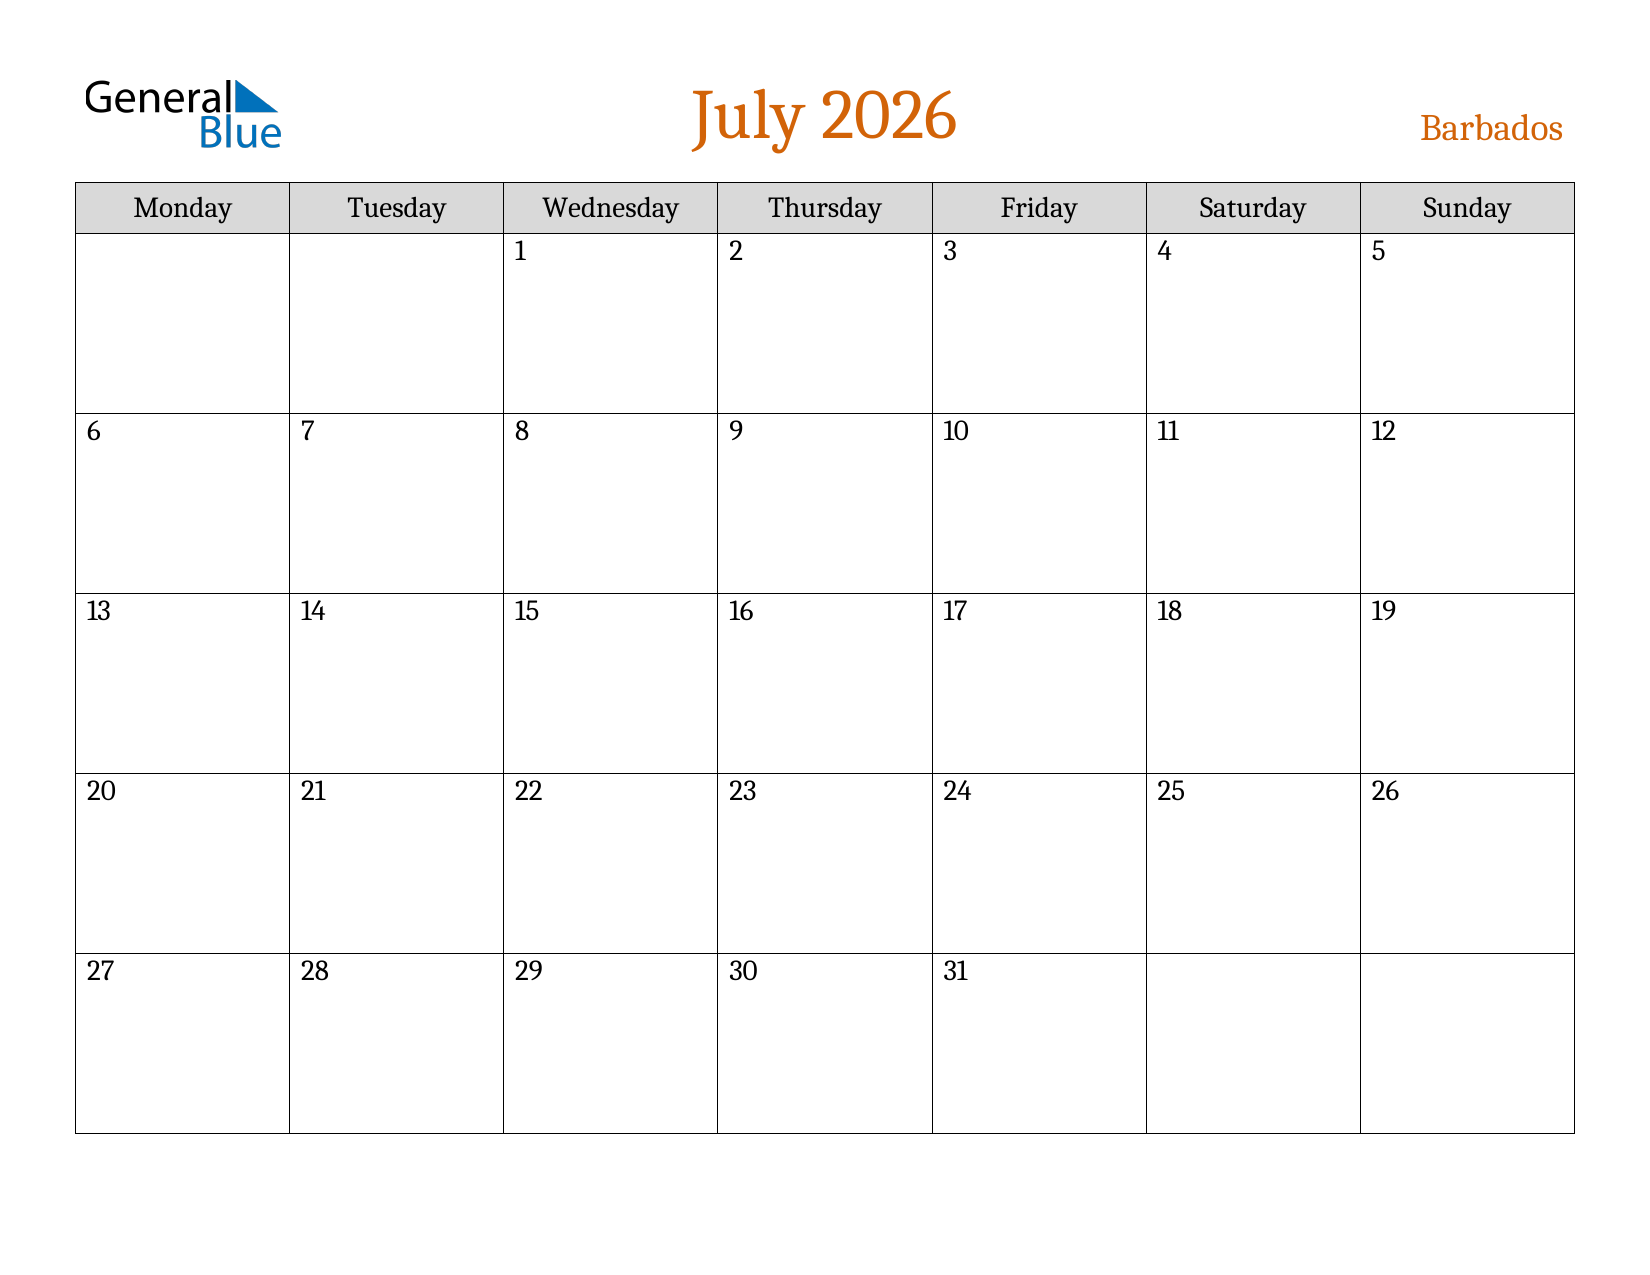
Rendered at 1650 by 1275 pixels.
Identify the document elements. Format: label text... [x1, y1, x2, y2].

table_cell [718, 990, 932, 1133]
picture [86, 80, 281, 148]
table_header [76, 75, 503, 182]
table_cell Friday [933, 183, 1146, 233]
table_header Barbados [1146, 75, 1574, 182]
table_cell 14 [290, 594, 503, 630]
table_cell 6 [76, 414, 289, 450]
table_cell 30 [718, 954, 932, 990]
table_cell [504, 270, 717, 413]
table_cell [76, 810, 289, 953]
table_cell 20 [76, 774, 289, 810]
table_cell 10 [933, 414, 1146, 450]
table_cell 3 [933, 234, 1146, 270]
table_cell [504, 630, 717, 773]
table_cell 29 [504, 954, 717, 990]
table_cell [1147, 270, 1360, 413]
table_cell [290, 630, 503, 773]
table_cell 19 [1361, 594, 1574, 630]
table_cell [1361, 630, 1574, 773]
table_cell 17 [933, 594, 1146, 630]
table_cell 15 [504, 594, 717, 630]
table_cell 1 [504, 234, 717, 270]
table_cell [290, 450, 503, 593]
table_cell Tuesday [290, 183, 503, 233]
table_cell [290, 990, 503, 1133]
table_cell [1147, 954, 1360, 990]
table_cell [718, 450, 932, 593]
table_cell [933, 630, 1146, 773]
table_cell 12 [1361, 414, 1574, 450]
table_cell [1361, 990, 1574, 1133]
table_cell Sunday [1361, 183, 1574, 233]
table_cell [933, 810, 1146, 953]
table_cell [1361, 954, 1574, 990]
table_cell [290, 270, 503, 413]
table_cell 2 [718, 234, 932, 270]
table_cell 18 [1147, 594, 1360, 630]
table_cell [933, 990, 1146, 1133]
table_cell [76, 630, 289, 773]
table_cell [933, 270, 1146, 413]
table_cell 23 [718, 774, 932, 810]
table_cell 27 [76, 954, 289, 990]
table_cell Saturday [1147, 183, 1360, 233]
table_cell 16 [718, 594, 932, 630]
table_cell 9 [718, 414, 932, 450]
table_cell [1147, 810, 1360, 953]
table_cell 22 [504, 774, 717, 810]
table_cell [718, 630, 932, 773]
table_cell [1147, 630, 1360, 773]
table_cell [504, 990, 717, 1133]
table_cell [1361, 450, 1574, 593]
table_cell [290, 810, 503, 953]
table_cell [290, 234, 503, 270]
table_cell [76, 990, 289, 1133]
table_cell 24 [933, 774, 1146, 810]
table_cell 11 [1147, 414, 1360, 450]
table_cell [1147, 450, 1360, 593]
table_cell [76, 234, 289, 270]
table_cell 13 [76, 594, 289, 630]
table_cell Wednesday [504, 183, 717, 233]
table_cell 28 [290, 954, 503, 990]
table_cell Monday [76, 183, 289, 233]
table_cell Thursday [718, 183, 932, 233]
table_header July 2026 [504, 75, 1146, 182]
table_cell 8 [504, 414, 717, 450]
table_cell 31 [933, 954, 1146, 990]
table_cell [76, 450, 289, 593]
table_cell [1361, 270, 1574, 413]
table_cell [76, 270, 289, 413]
table_cell [1147, 990, 1360, 1133]
table_cell 26 [1361, 774, 1574, 810]
table_cell 7 [290, 414, 503, 450]
table_cell 25 [1147, 774, 1360, 810]
table_cell 4 [1147, 234, 1360, 270]
table_cell [1361, 810, 1574, 953]
table_cell [504, 450, 717, 593]
table_cell [718, 810, 932, 953]
table_cell [933, 450, 1146, 593]
table_cell 5 [1361, 234, 1574, 270]
table_cell [718, 270, 932, 413]
table_cell [504, 810, 717, 953]
table_cell 21 [290, 774, 503, 810]
